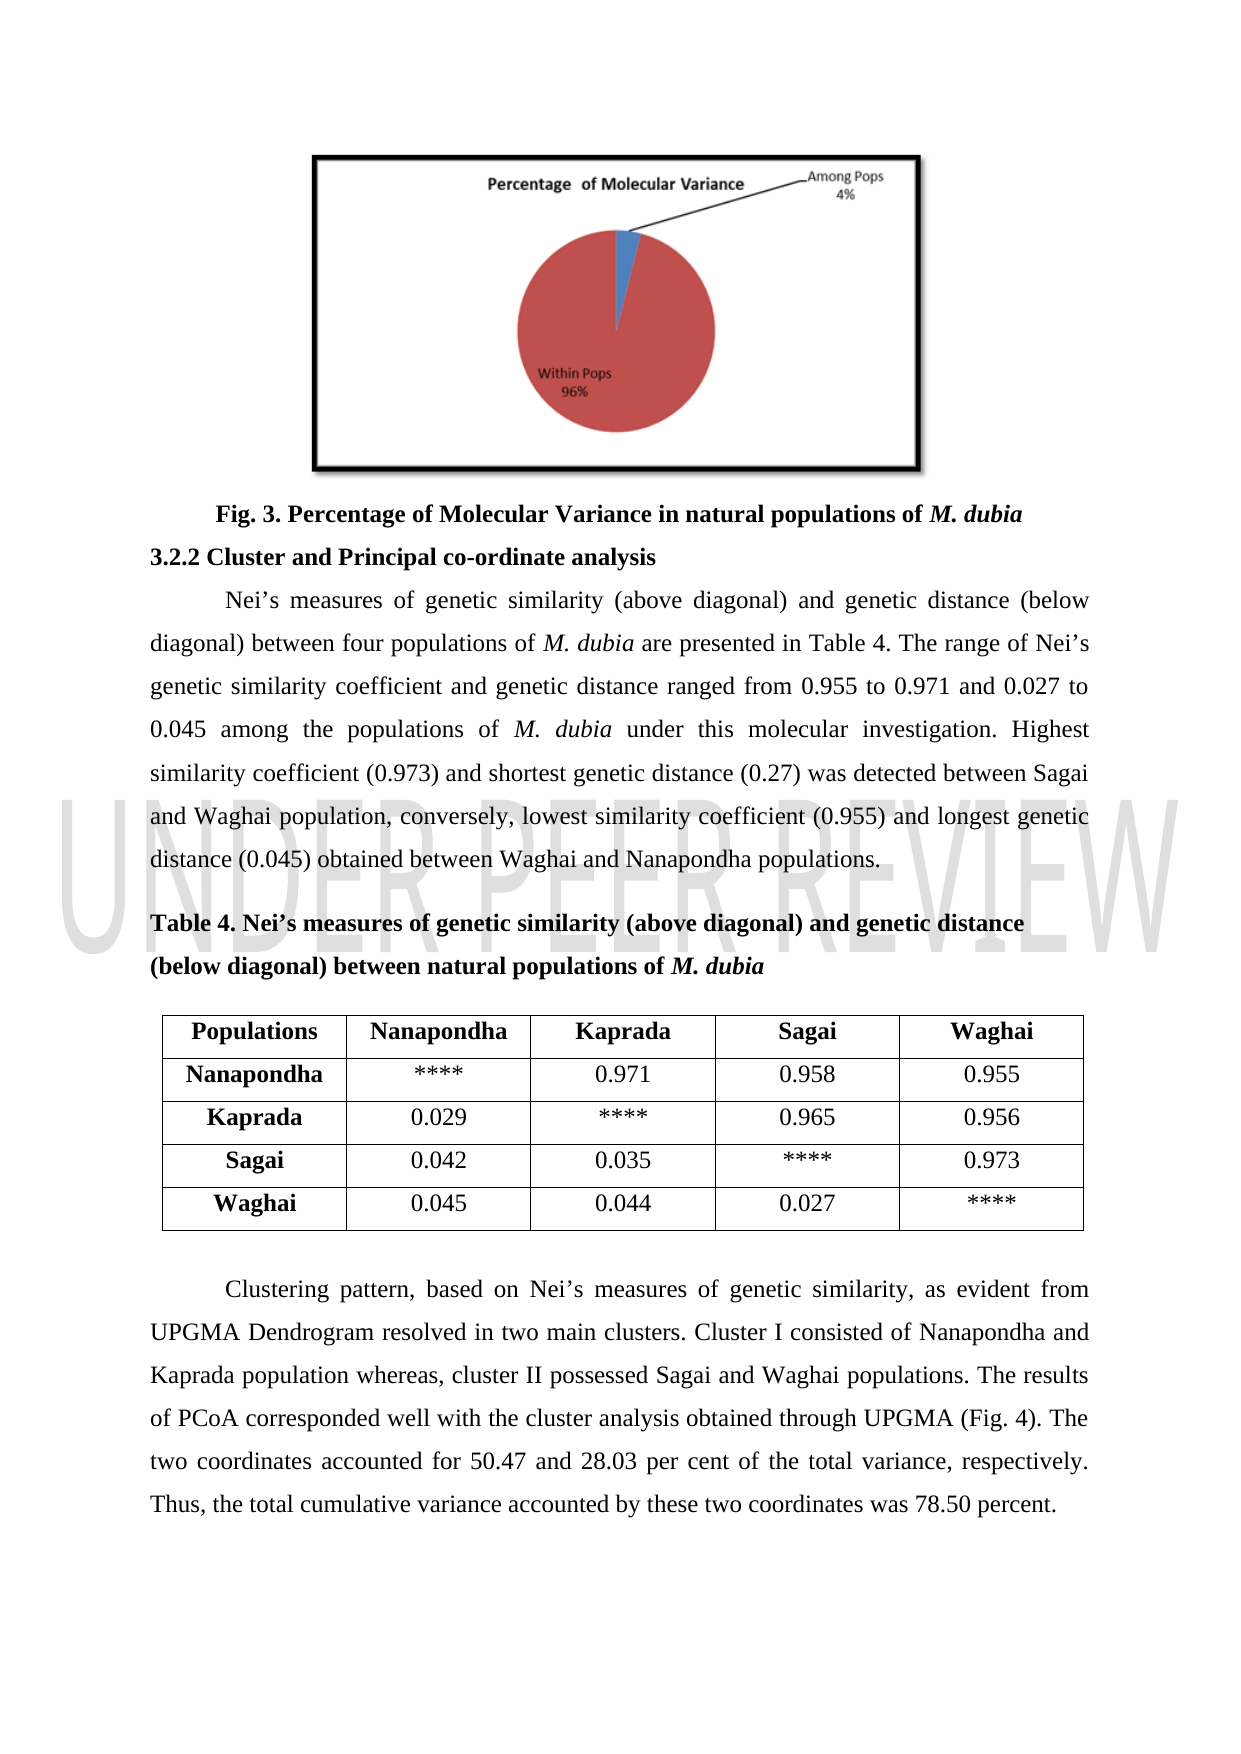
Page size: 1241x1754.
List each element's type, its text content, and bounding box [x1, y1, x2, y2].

table_cell 0.955 [900, 1059, 1083, 1101]
table_header Kaprada [531, 1016, 715, 1058]
table_header Nanapondha [347, 1016, 530, 1058]
table_cell 0.973 [900, 1145, 1083, 1187]
table_cell **** [531, 1102, 715, 1144]
table_cell 0.965 [716, 1102, 899, 1144]
table_cell 0.027 [716, 1188, 899, 1229]
table_cell 0.042 [347, 1145, 530, 1187]
table_cell Kaprada [163, 1102, 346, 1144]
table_cell 0.029 [347, 1102, 530, 1144]
table_cell **** [900, 1188, 1083, 1229]
table_cell 0.971 [531, 1059, 715, 1101]
table_cell 0.044 [531, 1188, 715, 1229]
table_cell 0.956 [900, 1102, 1083, 1144]
table_cell **** [347, 1059, 530, 1101]
table_header Populations [163, 1016, 346, 1058]
picture [307, 150, 934, 485]
table_header Waghai [900, 1016, 1083, 1058]
text 3.2.2 Cluster and Principal co-ordinate analysis [150, 542, 1090, 571]
table_cell Waghai [163, 1188, 346, 1229]
table_cell Nanapondha [163, 1059, 346, 1101]
text Clustering pattern, based on Nei’s measures of genetic similarity, as evident from UPGMA Dendrogram resolved in two main clusters. Cluster I consisted of Nanapondha and Kaprada population whereas, cluster II possessed Sagai and Waghai populations. The results of PCoA corresponded well with the cluster analysis obtained through UPGMA (Fig. 4). The two coordinates accounted for 50.47 and 28.03 per cent of the total variance, respectively. Thus, the total cumulative variance accounted by these two coordinates was 78.50 percent. [150, 1274, 1090, 1518]
table_cell 0.958 [716, 1059, 899, 1101]
table_cell 0.035 [531, 1145, 715, 1187]
text Table 4. Nei’s measures of genetic similarity (above diagonal) and genetic distance (below diagonal) between natural populations of M. dubia [150, 908, 1090, 980]
table_cell 0.045 [347, 1188, 530, 1229]
text Fig. 3. Percentage of Molecular Variance in natural populations of M. dubia [150, 499, 1090, 528]
table_cell Sagai [163, 1145, 346, 1187]
table_cell **** [716, 1145, 899, 1187]
text Nei’s measures of genetic similarity (above diagonal) and genetic distance (below diagonal) between four populations of M. dubia are presented in Table 4. The range of Nei’s genetic similarity coefficient and genetic distance ranged from 0.955 to 0.971 and 0.027 to 0.045 among the populations of M. dubia under this molecular investigation. Highest similarity coefficient (0.973) and shortest genetic distance (0.27) was detected between Sagai and Waghai population, conversely, lowest similarity coefficient (0.955) and longest genetic distance (0.045) obtained between Waghai and Nanapondha populations. [150, 585, 1090, 873]
table_header Sagai [716, 1016, 899, 1058]
